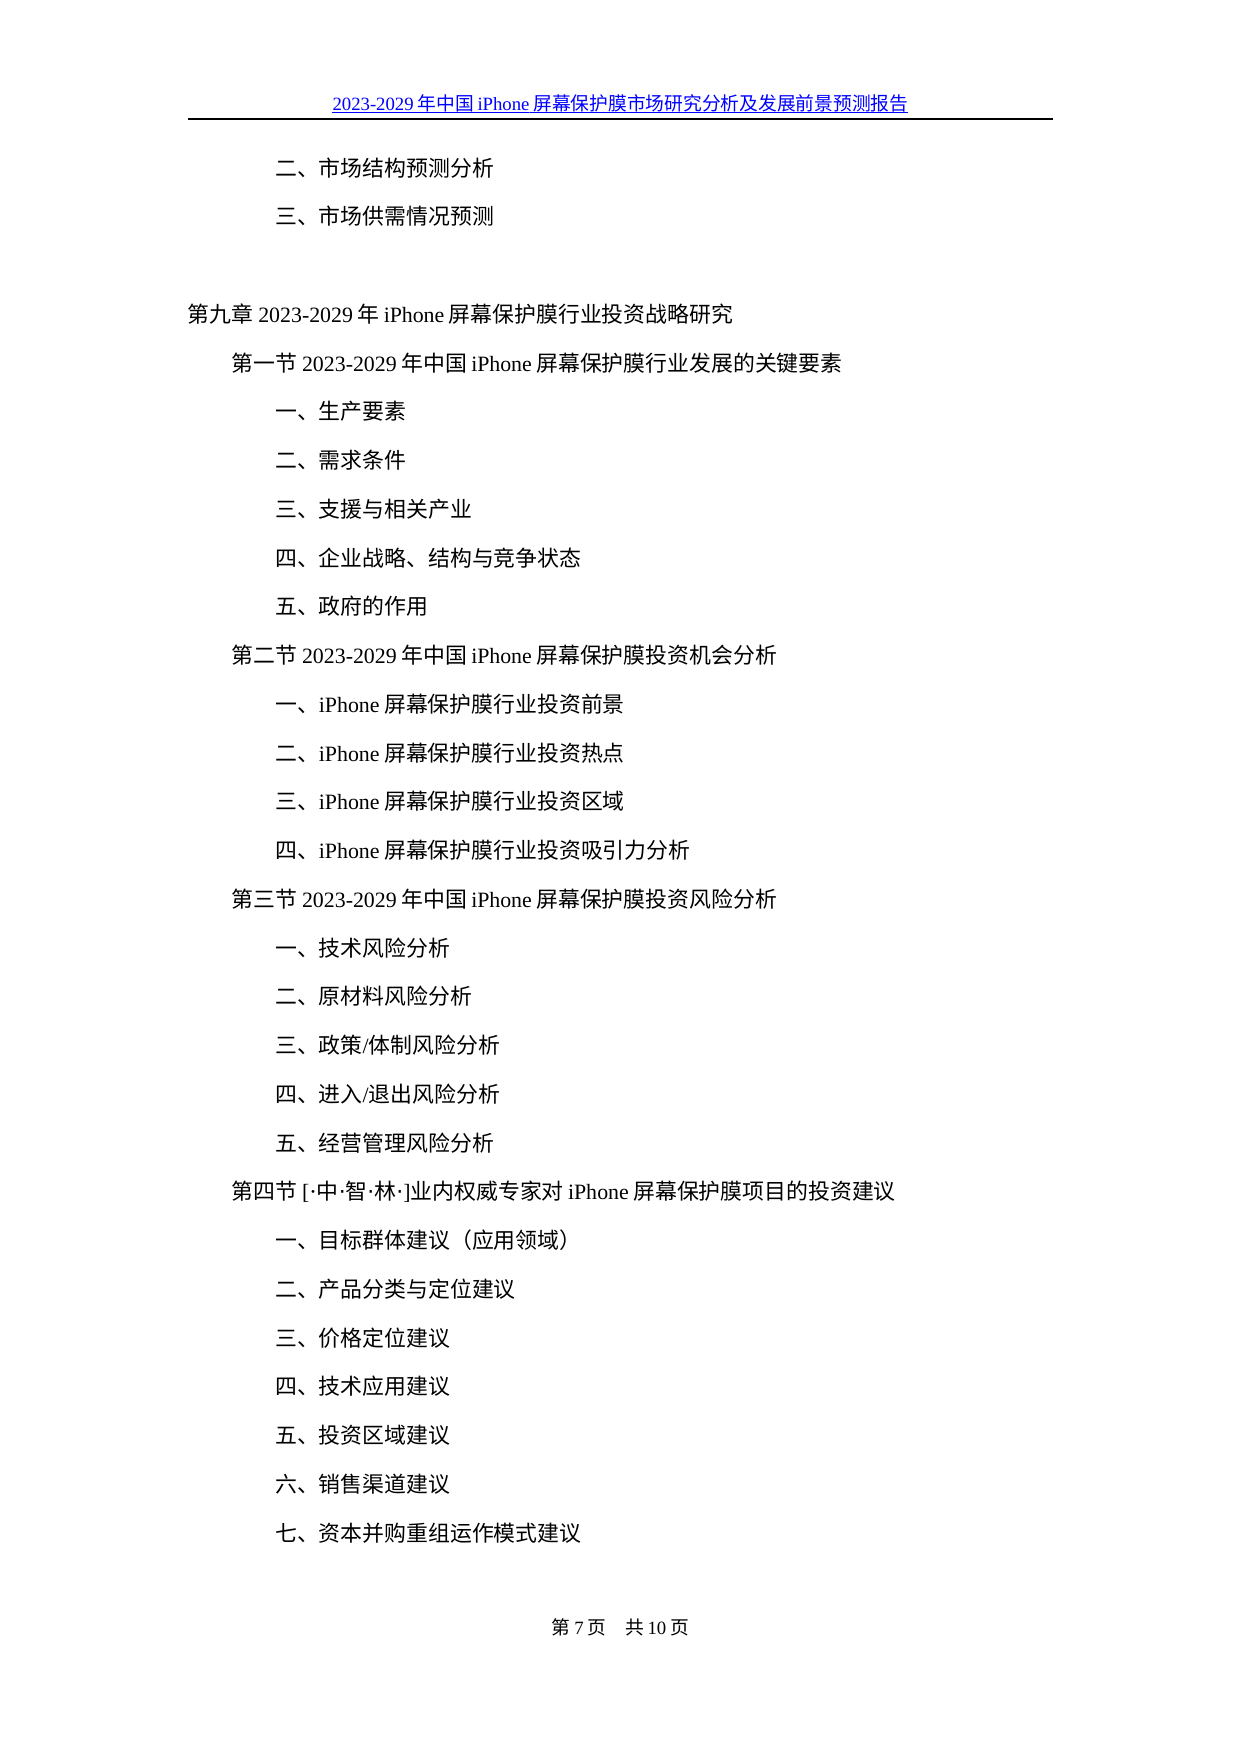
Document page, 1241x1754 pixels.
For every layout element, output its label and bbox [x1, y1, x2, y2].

text [187, 150, 1053, 1548]
